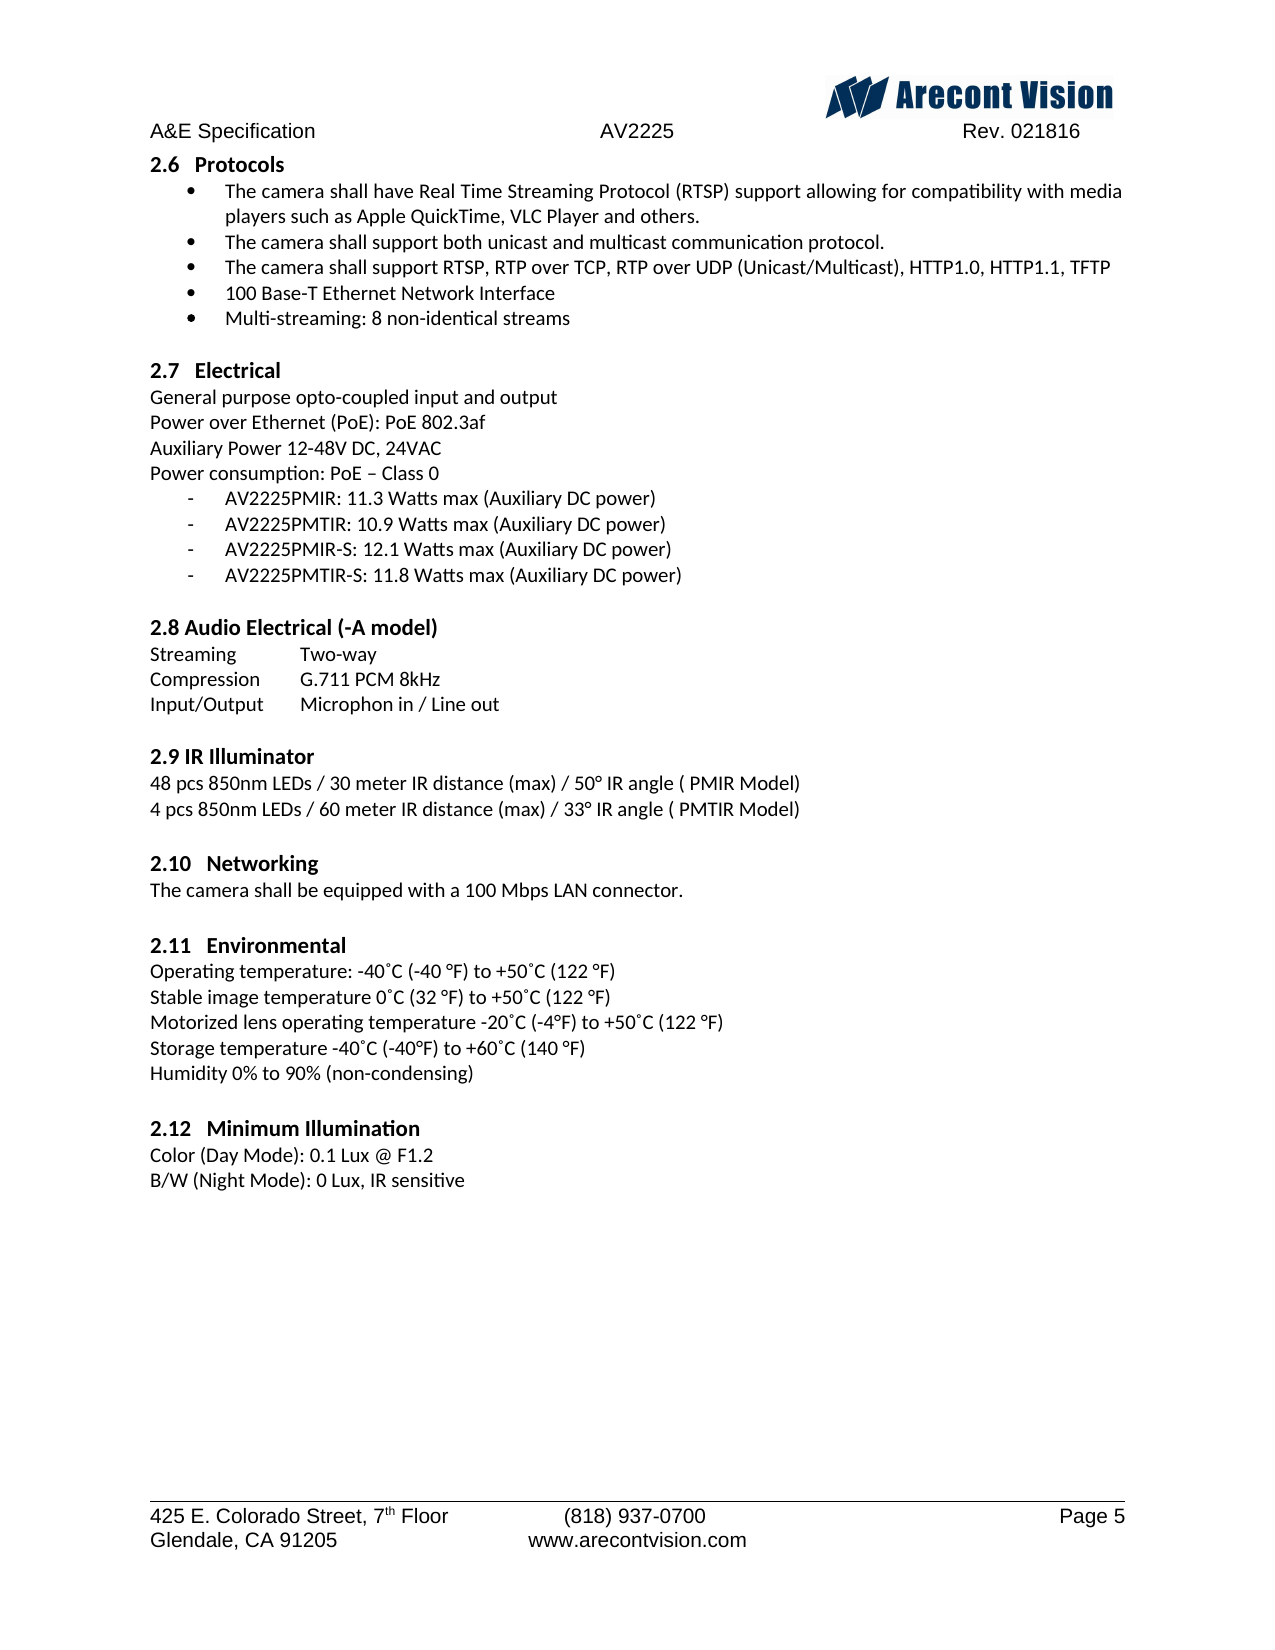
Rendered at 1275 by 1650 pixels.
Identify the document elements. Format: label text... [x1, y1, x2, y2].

picture [825, 75, 1114, 119]
list AV2225PMTIR-S: 11.8 Watts max (Auxiliary DC power) [187, 562, 1125, 587]
text 48 pcs 850nm LEDs / 30 meter IR distance (max) / 50° IR angle ( PMIR Model) [150, 770, 1125, 796]
list The camera shall have Real Time Streaming Protocol (RTSP) support allowing for compatibility with media players such as Apple QuickTime, VLC Player and others. [187, 178, 1125, 229]
text 2.7 Electrical [150, 356, 1125, 384]
text Motorized lens operating temperature -20˚C (-4°F) to +50˚C (122 °F) [150, 1009, 1125, 1035]
text 2.10 Networking [150, 849, 1125, 877]
text Power over Ethernet (PoE): PoE 802.3af [150, 409, 1125, 435]
list The camera shall support RTSP, RTP over TCP, RTP over UDP (Unicast/Multicast), HTTP1.0, HTTP1.1, TFTP [187, 254, 1125, 280]
text Input/Output Microphon in / Line out [150, 692, 1125, 717]
list Multi-streaming: 8 non-identical streams [187, 305, 1125, 331]
list 100 Base-T Ethernet Network Interface [187, 280, 1125, 305]
text Storage temperature -40˚C (-40°F) to +60˚C (140 °F) [150, 1035, 1125, 1060]
list AV2225PMIR-S: 12.1 Watts max (Auxiliary DC power) [187, 536, 1125, 562]
text Power consumption: PoE – Class 0 [150, 460, 1125, 486]
text B/W (Night Mode): 0 Lux, IR sensitive [150, 1167, 1125, 1193]
text Humidity 0% to 90% (non-condensing) [150, 1060, 1125, 1086]
text Compression G.711 PCM 8kHz [150, 666, 1125, 692]
text The camera shall be equipped with a 100 Mbps LAN connector. [150, 877, 1125, 903]
list AV2225PMIR: 11.3 Watts max (Auxiliary DC power) [187, 486, 1125, 511]
text 2.9 IR Illuminator [150, 742, 1125, 770]
text 2.12 Minimum Illumination [150, 1114, 1125, 1142]
list AV2225PMTIR: 10.9 Watts max (Auxiliary DC power) [187, 511, 1125, 536]
text 2.8 Audio Electrical (-A model) [150, 613, 1125, 641]
text Color (Day Mode): 0.1 Lux @ F1.2 [150, 1142, 1125, 1167]
text 2.6 Protocols [150, 150, 1125, 178]
text 4 pcs 850nm LEDs / 60 meter IR distance (max) / 33° IR angle ( PMTIR Model) [150, 796, 1125, 821]
text Streaming Two-way [150, 641, 1125, 666]
text Auxiliary Power 12-48V DC, 24VAC [150, 435, 1125, 460]
text Operating temperature: -40˚C (-40 °F) to +50˚C (122 °F) [150, 959, 1125, 984]
text 2.11 Environmental [150, 931, 1125, 959]
text General purpose opto-coupled input and output [150, 384, 1125, 409]
text Stable image temperature 0˚C (32 °F) to +50˚C (122 °F) [150, 984, 1125, 1009]
list The camera shall support both unicast and multicast communication protocol. [187, 229, 1125, 254]
